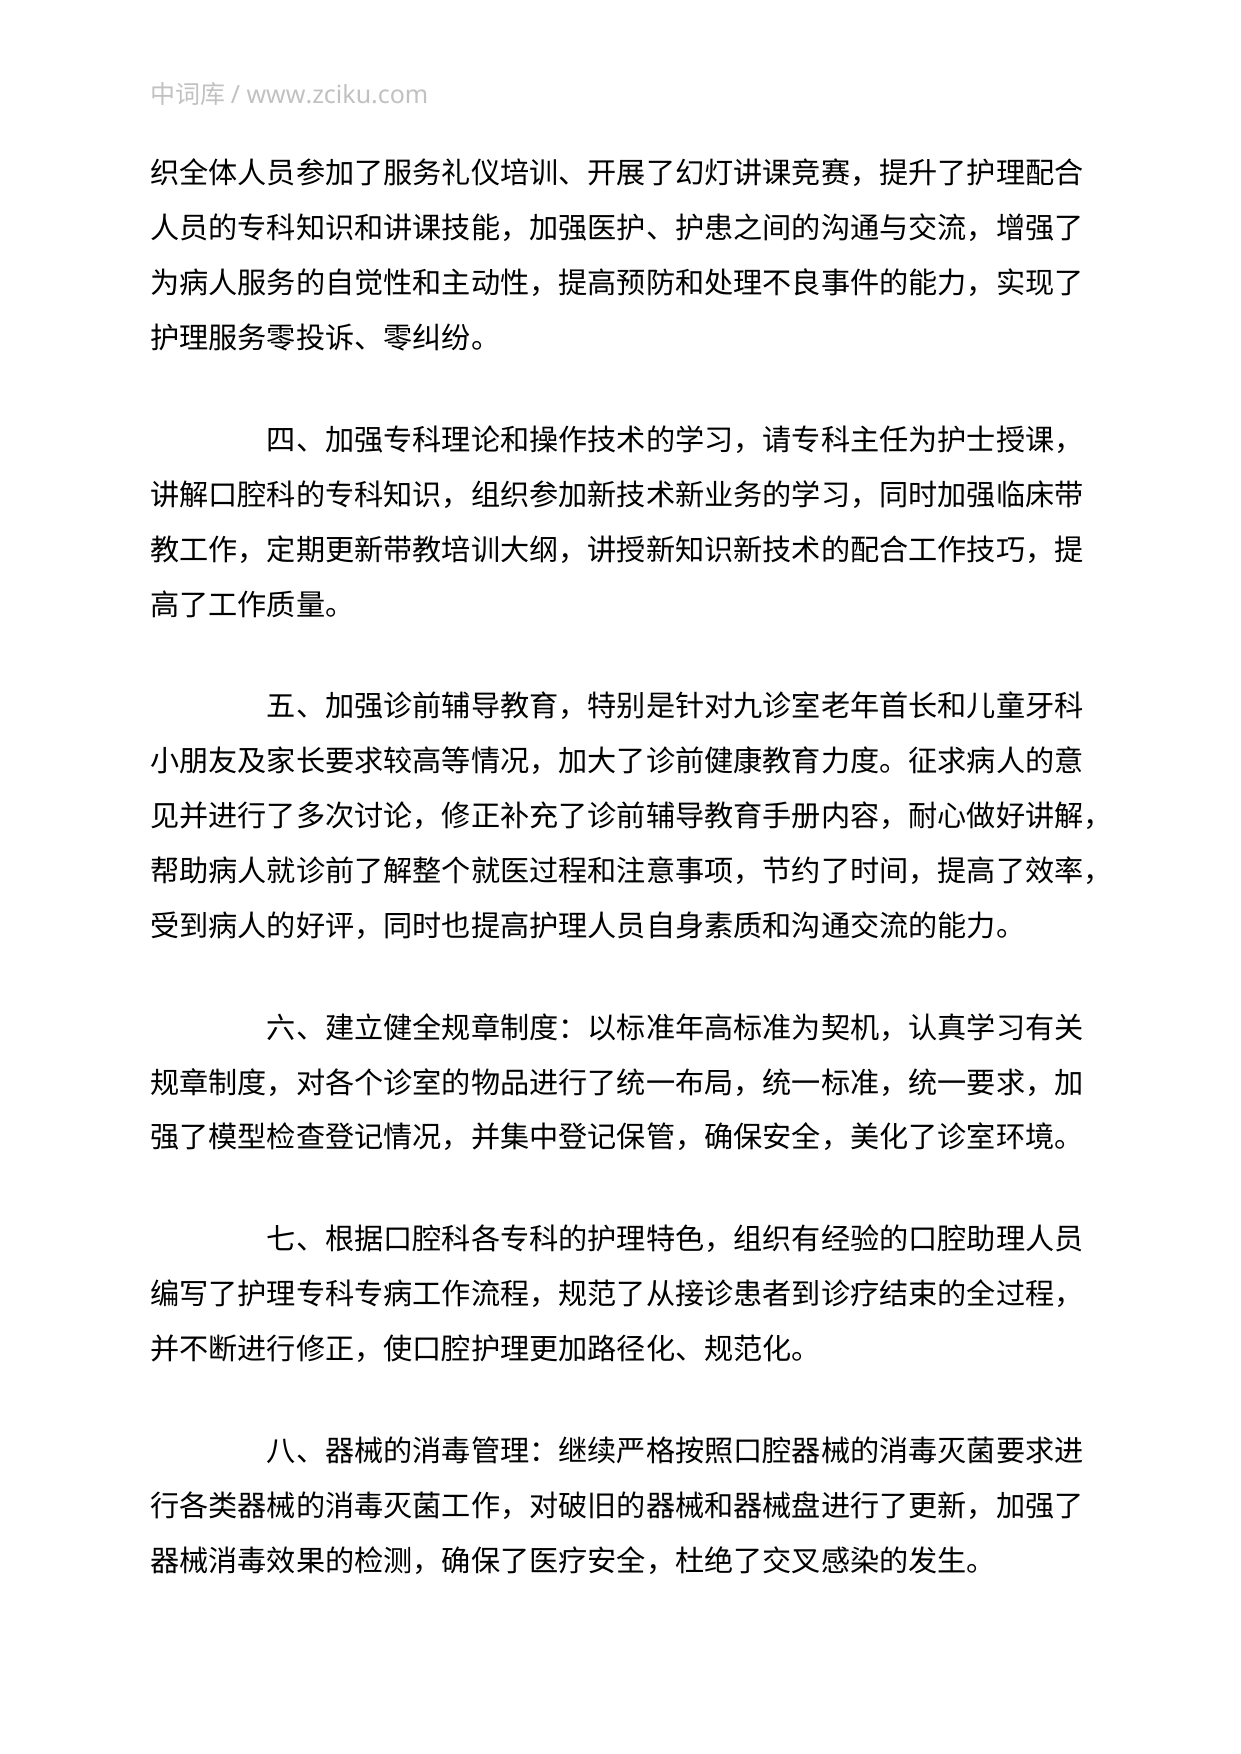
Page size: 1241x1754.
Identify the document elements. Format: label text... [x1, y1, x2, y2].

text 八、器械的消毒管理：继续严格按照口腔器械的消毒灭菌要求进行各类器械的消毒灭菌工作，对破旧的器械和器械盘进行了更新，加强了器械消毒效果的检测，确保了医疗安全，杜绝了交叉感染的发生。 [150, 1427, 1090, 1579]
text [150, 150, 1090, 357]
text 七、根据口腔科各专科的护理特色，组织有经验的口腔助理人员编写了护理专科专病工作流程，规范了从接诊患者到诊疗结束的全过程，并不断进行修正，使口腔护理更加路径化、规范化。 [150, 1216, 1090, 1368]
text 四、加强专科理论和操作技术的学习，请专科主任为护士授课，讲解口腔科的专科知识，组织参加新技术新业务的学习，同时加强临床带教工作，定期更新带教培训大纲，讲授新知识新技术的配合工作技巧，提高了工作质量。 [150, 416, 1090, 623]
text 五、加强诊前辅导教育，特别是针对九诊室老年首长和儿童牙科小朋友及家长要求较高等情况，加大了诊前健康教育力度。征求病人的意见并进行了多次讨论，修正补充了诊前辅导教育手册内容，耐心做好讲解，帮助病人就诊前了解整个就医过程和注意事项，节约了时间，提高了效率，受到病人的好评，同时也提高护理人员自身素质和沟通交流的能力。 [150, 683, 1090, 945]
text 六、建立健全规章制度：以标准年高标准为契机，认真学习有关规章制度，对各个诊室的物品进行了统一布局，统一标准，统一要求，加强了模型检查登记情况，并集中登记保管，确保安全，美化了诊室环境。 [150, 1004, 1090, 1156]
